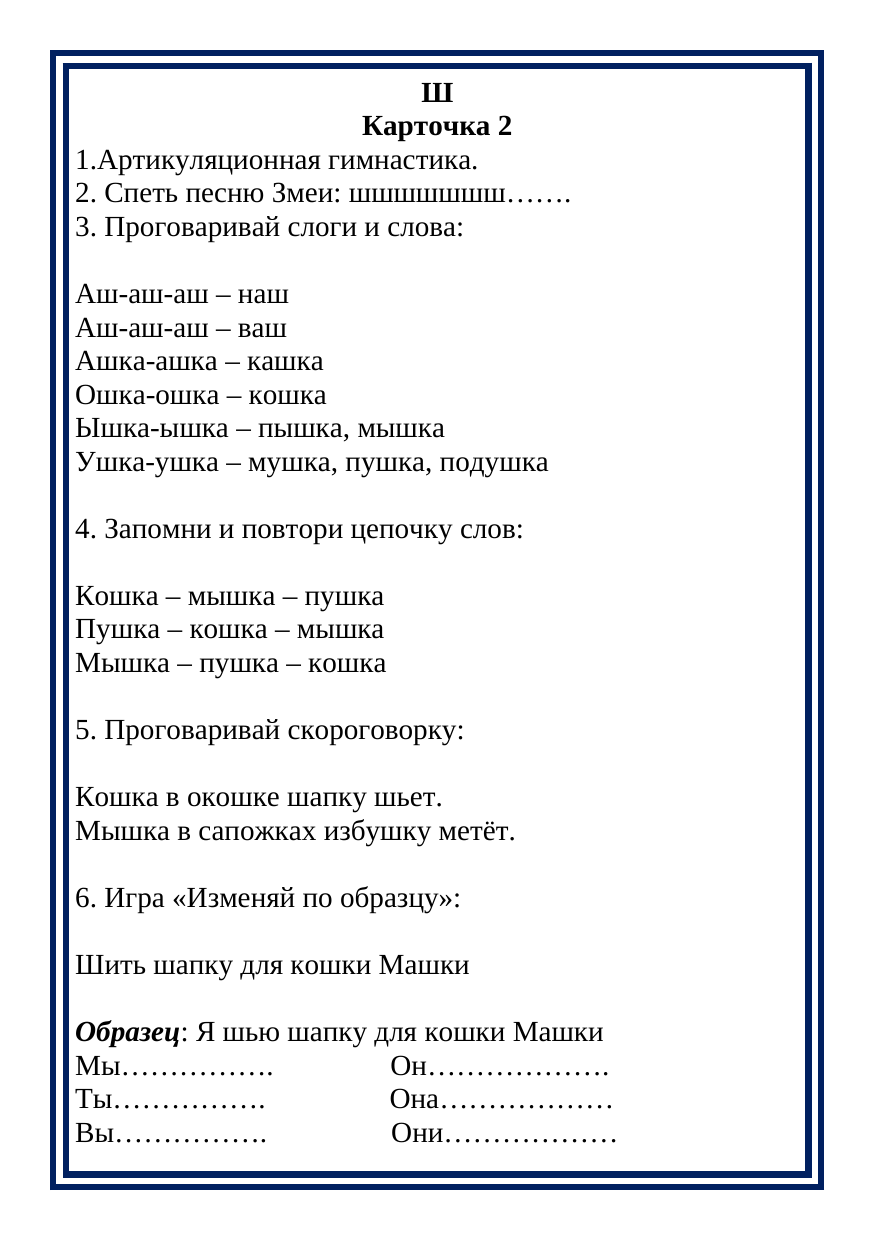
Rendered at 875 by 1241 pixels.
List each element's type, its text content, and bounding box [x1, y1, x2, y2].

text Мышка – пушка – кошка [75, 645, 799, 679]
text Кошка – мышка – пушка [75, 578, 799, 612]
text 1.Артикуляционная гимнастика. [75, 142, 799, 176]
text Мы……………. Он………………. [75, 1048, 799, 1081]
text Ты……………. Она……………… [75, 1081, 799, 1115]
text 2. Спеть песню Змеи: шшшшшшш……. [75, 176, 799, 209]
text Вы……………. Они……………… [75, 1115, 799, 1148]
text Аш-аш-аш – наш [75, 276, 799, 310]
text Пушка – кошка – мышка [75, 612, 799, 645]
text Ашка-ашка – кашка [75, 343, 799, 377]
text Ушка-ушка – мушка, пушка, подушка [75, 444, 799, 477]
text 6. Игра «Изменяй по образцу»: [75, 880, 799, 913]
text Ышка-ышка – пышка, мышка [75, 410, 799, 444]
text Образец: Я шью шапку для кошки Машки [75, 1014, 799, 1048]
text Карточка 2 [75, 108, 799, 142]
text Аш-аш-аш – ваш [75, 310, 799, 343]
text Шить шапку для кошки Машки [75, 947, 799, 981]
text Ш [75, 75, 799, 108]
text Мышка в сапожках избушку метёт. [75, 813, 799, 846]
text Ошка-ошка – кошка [75, 377, 799, 410]
text 4. Запомни и повтори цепочку слов: [75, 511, 799, 544]
text 3. Проговаривай слоги и слова: [75, 209, 799, 243]
text 5. Проговаривай скороговорку: [75, 712, 799, 746]
text Кошка в окошке шапку шьет. [75, 779, 799, 813]
